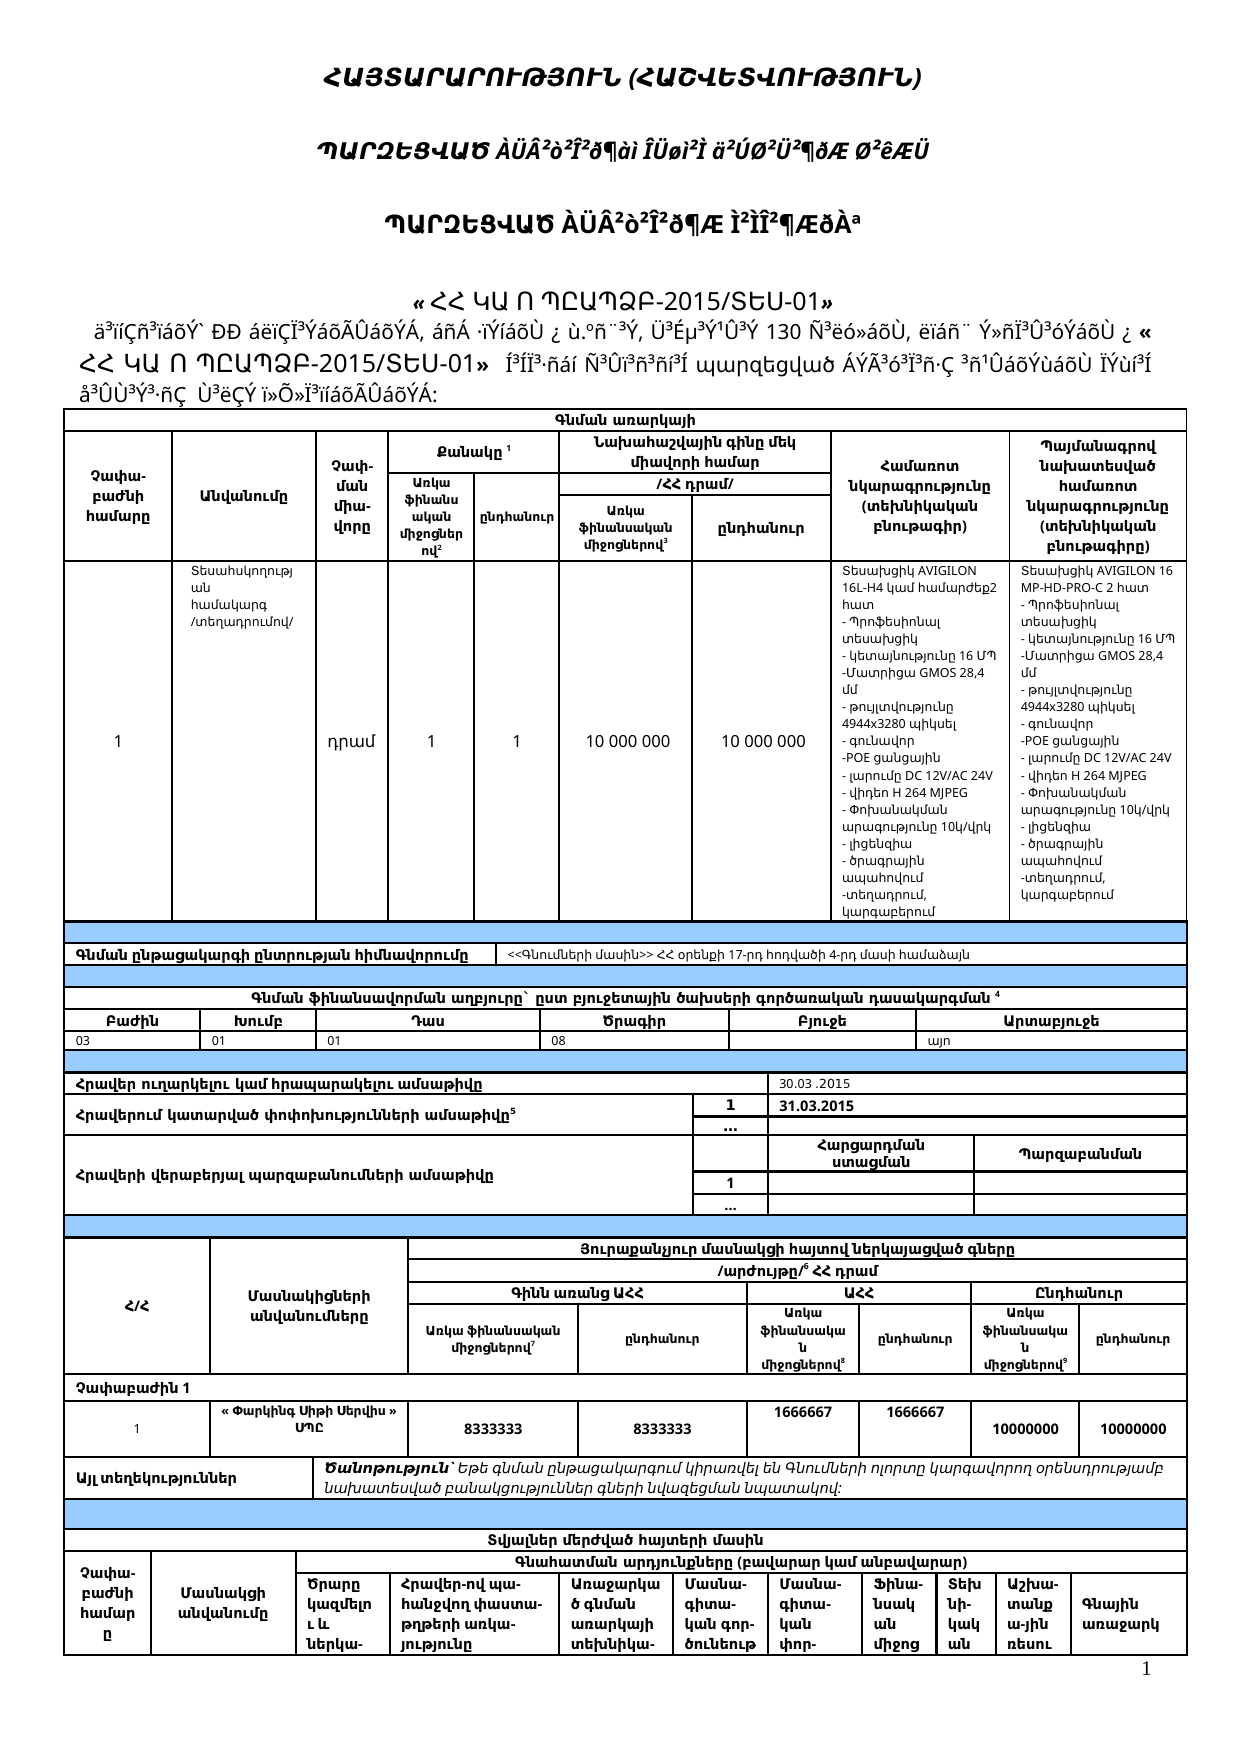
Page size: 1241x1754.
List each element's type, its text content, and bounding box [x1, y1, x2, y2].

table_cell 1 [694, 1095, 767, 1115]
text « ՀՀ ԿԱ Ո ՊԸԱՊՁԲ-2015/ՏԵՍ-01» [79, 283, 1152, 317]
table_cell Այլ տեղեկություններ [65, 1458, 312, 1498]
table_cell 10 000 000 [693, 562, 830, 920]
table_cell [769, 1118, 1186, 1134]
table_cell Հ/Հ [65, 1239, 209, 1373]
table_cell Քանակը 1 [389, 432, 558, 472]
table_cell [65, 1216, 1186, 1236]
table_cell Տեսահսկողության համակարգ /տեղադրումով/ [173, 562, 315, 920]
table_cell Գնային առաջարկ [1072, 1574, 1186, 1653]
table_cell Նախահաշվային գինը մեկ միավորի համար [560, 432, 830, 472]
table_header Գնման առարկայի [65, 410, 1186, 430]
table_cell 1 [65, 1402, 209, 1456]
table_cell [975, 1173, 1186, 1192]
table_cell Անվանումը [173, 432, 315, 559]
table_cell … [694, 1118, 767, 1134]
table_cell Գնահատման արդյունքները (բավարար կամ անբավարար) [297, 1552, 1186, 1572]
table_cell … [694, 1195, 767, 1214]
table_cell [560, 1574, 672, 1653]
table_cell Մասնակիցների անվանումները [211, 1239, 407, 1373]
table_cell Պայմանագրով նախատեսված համառոտ նկարագրությունը (տեխնիկական բնութագիրը) [1010, 432, 1186, 559]
table_cell 1 [389, 562, 473, 920]
table_cell Դաս [317, 1010, 539, 1030]
table_cell « Փարկինգ Սիթի Սերվիս » ՍՊԸ [211, 1402, 407, 1456]
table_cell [863, 1574, 935, 1653]
table_cell Գնման ընթացակարգի ընտրության հիմնավորումը [65, 944, 495, 964]
table_cell Չափա-բաժնի համարը [65, 1552, 150, 1653]
text ՊԱՐԶԵՑՎԱԾ ÀÜÂ²ò²Î²ð¶Æ Ì²ÌÎ²¶ÆðÀª [94, 207, 1152, 241]
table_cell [391, 1574, 558, 1653]
table_cell [694, 1136, 767, 1170]
table_cell 01 [201, 1032, 315, 1049]
table_cell Համառոտ նկարագրությունը (տեխնիկական բնութագիր) [832, 432, 1009, 559]
table_cell այո [917, 1032, 1186, 1049]
table_cell 1666667 [748, 1402, 858, 1456]
table_cell ընդհանուր [860, 1305, 970, 1373]
table_cell ընդհանուր [1080, 1305, 1186, 1373]
table_cell 1 [65, 562, 171, 920]
table_cell 01 [317, 1032, 539, 1049]
table_cell Չափ-ման միա-վորը [317, 432, 387, 559]
table_cell Բաժին [65, 1010, 199, 1030]
table_cell 10000000 [972, 1402, 1078, 1456]
table_cell <<Գնումների մասին>> ՀՀ օրենքի 17-րդ հոդվածի 4-րդ մասի համաձայն [497, 944, 1186, 964]
table_cell Հարցարդման ստացման [769, 1136, 973, 1170]
table_cell 08 [541, 1032, 728, 1049]
table_cell Հրավերում կատարված փոփոխությունների ամսաթիվը5 [65, 1095, 692, 1134]
text ä³ïíÇñ³ïáõÝ` ÐÐ áëïÇÏ³ÝáõÃÛáõÝÁ, áñÁ ·ïÝíáõÙ ¿ ù.ºñ¨³Ý, Ü³Éµ³Ý¹Û³Ý 130 Ñ³ëó»áõÙ, ëïáñ¨ Ý»ñÏ³Û³óÝáõÙ ¿ « ՀՀ ԿԱ Ո ՊԸԱՊՁԲ-2015/ՏԵՍ-01» Í³ÍÏ³·ñáí Ñ³Ûï³ñ³ñí³Í պարզեցված ÁÝÃ³ó³Ï³ñ·Ç ³ñ¹ÛáõÝùáõÙ ÏÝùí³Í å³ÛÙ³Ý³·ñÇ Ù³ëÇÝ ï»Õ»Ï³ïíáõÃÛáõÝÁ: [79, 317, 1152, 408]
table_cell 8333333 [579, 1402, 746, 1456]
table_cell Տեսախցիկ AVIGILON 16 MP-HD-PRO-C 2 հատ - Պրոֆեսիոնալ տեսախցիկ - կետայնությունը 16 ՄՊ -Մատրիցա GMOS 28,4 մմ - թույլտվությունը 4944x3280 պիկսել - գունավոր -POE ցանցային - լարումը DC 12V/AC 24V - վիդեո H 264 MJPEG - Փոխանակման արագությունը 10կ/վրկ - լիցենզիա - ծրագրային ապահովում -տեղադրում, կարգաբերում [1010, 562, 1186, 920]
text ՊԱՐԶԵՑՎԱԾ ÀÜÂ²ò²Î²ð¶àì ÎÜøì²Ì ä²ÚØ²Ü²¶ðÆ Ø²êÆÜ [94, 135, 1152, 166]
table_cell Մասնակցի անվանումը [152, 1552, 295, 1653]
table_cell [769, 1574, 861, 1653]
table_cell [730, 1032, 915, 1049]
table_cell ԱՀՀ [748, 1283, 970, 1302]
table_cell [769, 1195, 973, 1214]
table_cell ընդհանուր [475, 474, 558, 559]
table_cell Բյուջե [730, 1010, 915, 1030]
table_cell 1 [694, 1173, 767, 1192]
table_cell ընդհանուր [693, 496, 830, 559]
table_cell Գնման ֆինանսավորման աղբյուրը` ըստ բյուջետային ծախսերի գործառական դասակարգման 4 [65, 988, 1186, 1008]
table_cell [975, 1195, 1186, 1214]
table_cell /ՀՀ դրամ/ [560, 474, 830, 494]
table_cell Պարզաբանման [975, 1136, 1186, 1170]
table_cell [65, 1051, 1186, 1071]
table_cell Արտաբյուջե [917, 1010, 1186, 1030]
table_cell Առկա ֆինանսական միջոցներով9 [972, 1305, 1078, 1373]
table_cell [938, 1574, 995, 1653]
table_cell դրամ [317, 562, 387, 920]
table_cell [997, 1574, 1070, 1653]
table_cell /արժույթը/6 ՀՀ դրամ [409, 1260, 1186, 1281]
table_cell Տեսախցիկ AVIGILON 16L-H4 կամ համարժեք2 հատ - Պրոֆեսիոնալ տեսախցիկ - կետայնությունը 16 ՄՊ -Մատրիցա GMOS 28,4 մմ - թույլտվությունը 4944x3280 պիկսել - գունավոր -POE ցանցային - լարումը DC 12V/AC 24V - վիդեո H 264 MJPEG - Փոխանակման արագությունը 10կ/վրկ - լիցենզիա - ծրագրային ապահովում -տեղադրում, կարգաբերում [832, 562, 1009, 920]
table_cell Առկա ֆինանսական միջոցներով2 [389, 474, 473, 559]
table_cell Չափաբաժին 1 [65, 1375, 1186, 1400]
table_cell Տվյալներ մերժված հայտերի մասին [65, 1530, 1186, 1550]
table_cell Առկա ֆինանսական միջոցներով3 [560, 496, 691, 559]
table_cell [65, 923, 1186, 942]
table_cell 03 [65, 1032, 199, 1049]
table_cell Առկա ֆինանսական միջոցներով7 [409, 1305, 577, 1373]
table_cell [297, 1574, 389, 1653]
table_cell Ընդհանուր [972, 1283, 1186, 1302]
table_cell 8333333 [409, 1402, 577, 1456]
table_cell Հրավեր ուղարկելու կամ հրապարակելու ամսաթիվը [65, 1074, 767, 1093]
table_cell [65, 966, 1186, 986]
table_cell 1666667 [860, 1402, 970, 1456]
text ՀԱՅՏԱՐԱՐՈՒԹՅՈՒՆ (ՀԱՇՎԵՏՎՈՒԹՅՈՒՆ) [94, 59, 1152, 93]
table_cell Ծրագիր [541, 1010, 728, 1030]
table_cell 31.03.2015 [769, 1095, 1186, 1115]
table_cell [65, 1500, 1186, 1528]
table_cell Յուրաքանչյուր մասնակցի հայտով ներկայացված գները [409, 1239, 1186, 1258]
table_cell ընդհանուր [579, 1305, 746, 1373]
table_cell Չափա-բաժնի համարը [65, 432, 171, 559]
table_cell Խումբ [201, 1010, 315, 1030]
table_cell 10000000 [1080, 1402, 1186, 1456]
table_cell Հրավերի վերաբերյալ պարզաբանումների ամսաթիվը [65, 1136, 692, 1214]
table_cell 1 [475, 562, 558, 920]
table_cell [674, 1574, 767, 1653]
table_cell Գինն առանց ԱՀՀ [409, 1283, 746, 1302]
table_cell Առկա ֆինանսական միջոցներով8 [748, 1305, 858, 1373]
table_cell Ծանոթություն` Եթե գնման ընթացակարգում կիրառվել են Գնումների ոլորտը կարգավորող օրենսդրությամբ նախատեսված բանակցություններ գների նվազեցման նպատակով: [314, 1458, 1186, 1498]
table_cell 10 000 000 [560, 562, 691, 920]
table_cell [769, 1173, 973, 1192]
table_cell 30.03 .2015 [769, 1074, 1186, 1093]
